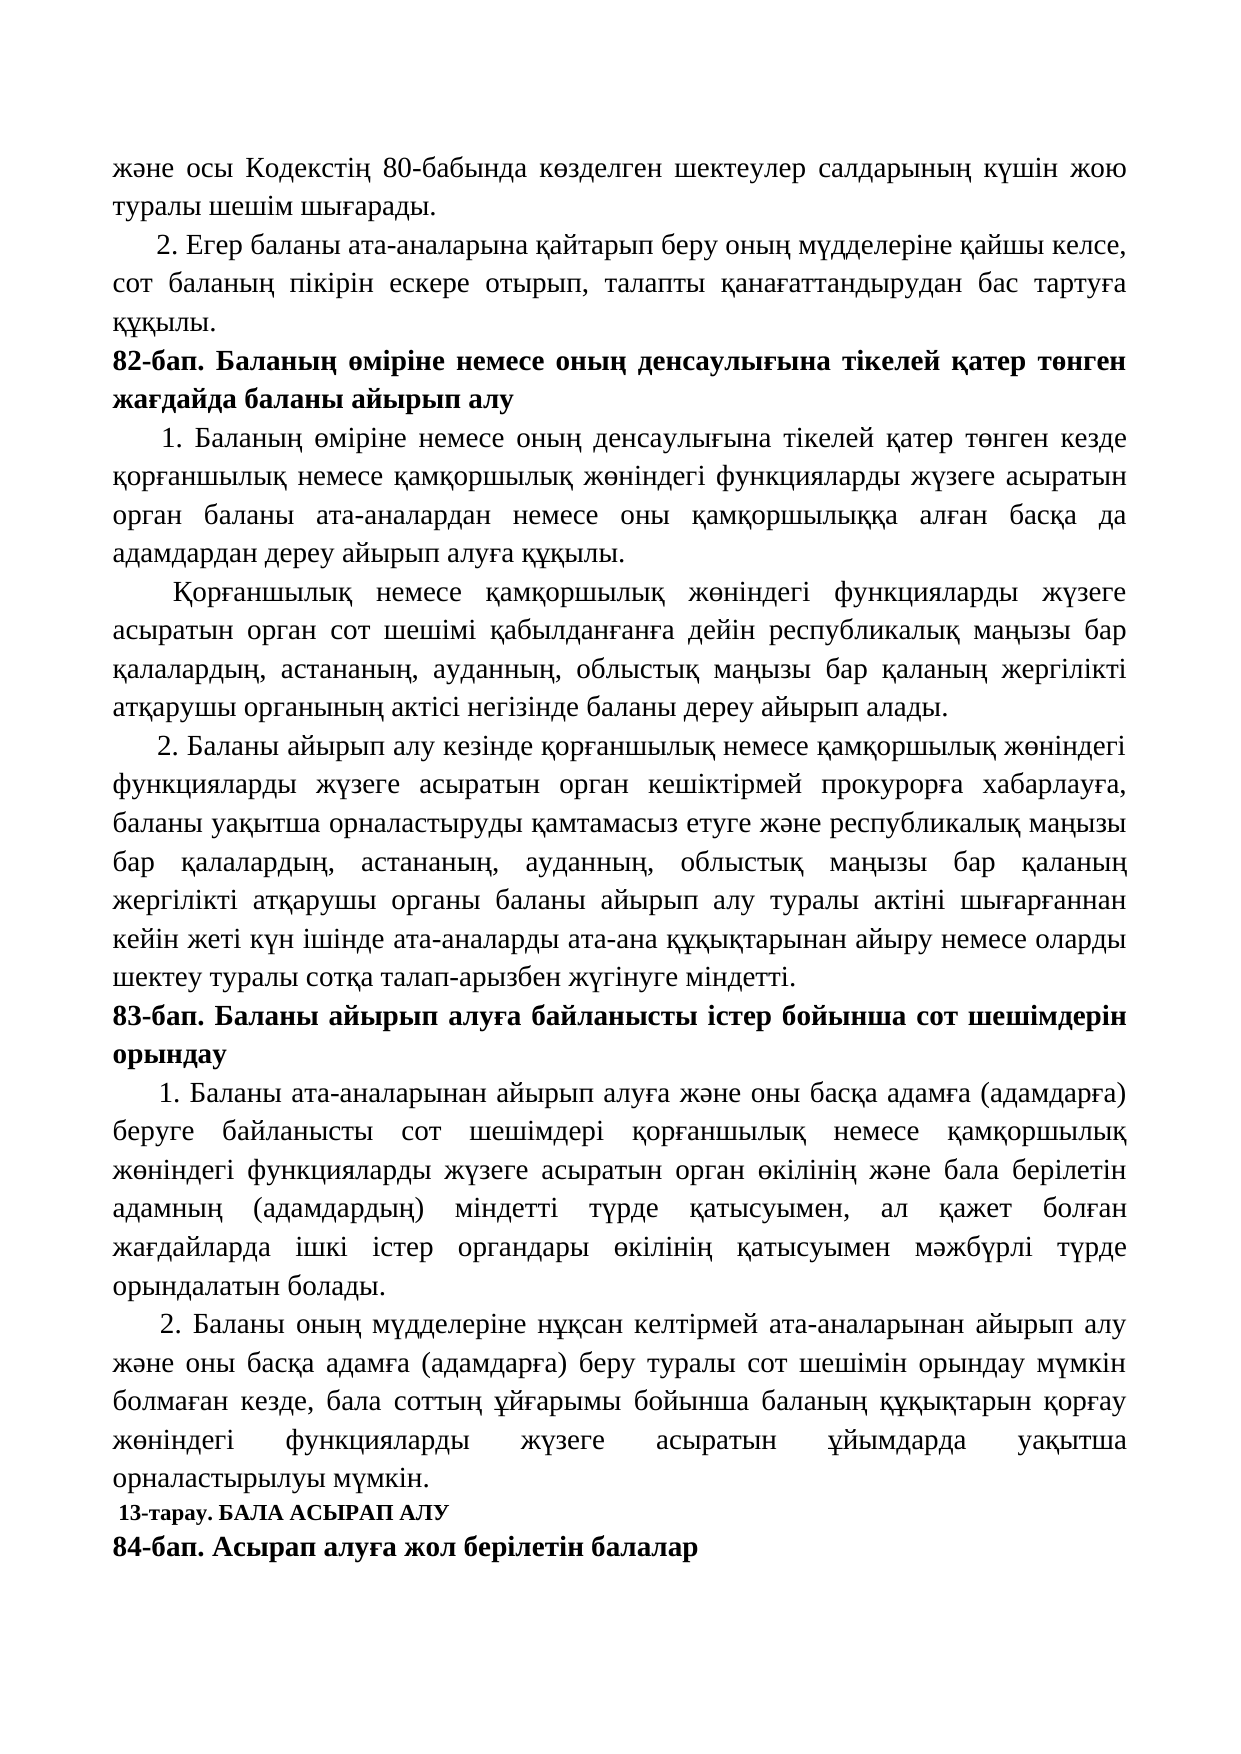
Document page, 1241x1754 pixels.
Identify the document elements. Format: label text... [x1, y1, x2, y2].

text 13-тарау. БАЛА АСЫРАП АЛУ [112, 1499, 1128, 1525]
text 1. Баланы ата-аналарынан айырып алуға және оны басқа адамға (адамдарға) беруге байланысты сот шешiмдері қорғаншылық немесе қамқоршылық жөніндегі функцияларды жүзеге асыратын орган өкiлiнiң және бала берілетін адамның (адамдардың) мiндеттi түрде қатысуымен, ал қажет болған жағдайларда iшкi iстер органдары өкiлiнiң қатысуымен мәжбүрлі түрде орындалатын болады. [112, 1075, 1128, 1301]
text 1. Баланың өмiрiне немесе оның денсаулығына тiкелей қатер төнген кезде қорғаншылық немесе қамқоршылық жөніндегі функцияларды жүзеге асыратын орган баланы ата-аналардан немесе оны қамқоршылыққа алған басқа да адамдардан дереу айырып алуға құқылы. [112, 420, 1128, 569]
text Қорғаншылық немесе қамқоршылық жөніндегі функцияларды жүзеге асыратын орган сот шешімі қабылданғанға дейін республикалық маңызы бар қалалардың, астананың, ауданның, облыстық маңызы бар қаланың жергілікті атқарушы органының актісі негізінде баланы дереу айырып алады. [112, 574, 1128, 723]
text 84-бап. Асырап алуға жол берілетін балалар [112, 1529, 1128, 1563]
text 2. Баланы айырып алу кезінде қорғаншылық немесе қамқоршылық жөніндегі функцияларды жүзеге асыратын орган кешіктірмей прокурорға хабарлауға, баланы уақытша орналастыруды қамтамасыз етуге және республикалық маңызы бар қалалардың, астананың, ауданның, облыстық маңызы бар қаланың жергiлiктi атқарушы органы баланы айырып алу туралы актiні шығарғаннан кейiн жетi күн iшiнде ата-аналарды ата-ана құқықтарынан айыру немесе оларды шектеу туралы сотқа талап-арызбен жүгінуге мiндеттi. [112, 728, 1128, 993]
text 82-бап. Баланың өміріне немесе оның денсаулығына тікелей қатер төнген жағдайда баланы айырып алу [112, 343, 1128, 415]
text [112, 150, 1128, 222]
text 2. Егер баланы ата-аналарына қайтарып беру оның мүдделерiне қайшы келсе, сот баланың пiкiрiн ескере отырып, талапты қанағаттандырудан бас тартуға құқылы. [112, 227, 1128, 338]
text 2. Баланы оның мүдделерiне нұқсан келтiрмей ата-аналарынан айырып алу және оны басқа адамға (адамдарға) беру туралы сот шешімін орындау мүмкiн болмаған кезде, бала соттың ұйғарымы бойынша баланың құқықтарын қорғау жөніндегі функцияларды жүзеге асыратын ұйымдарда уақытша орналастырылуы мүмкiн. [112, 1306, 1128, 1494]
text 83-бап. Баланы айырып алуға байланысты істер бойынша сот шешімдерін орындау [112, 998, 1128, 1070]
